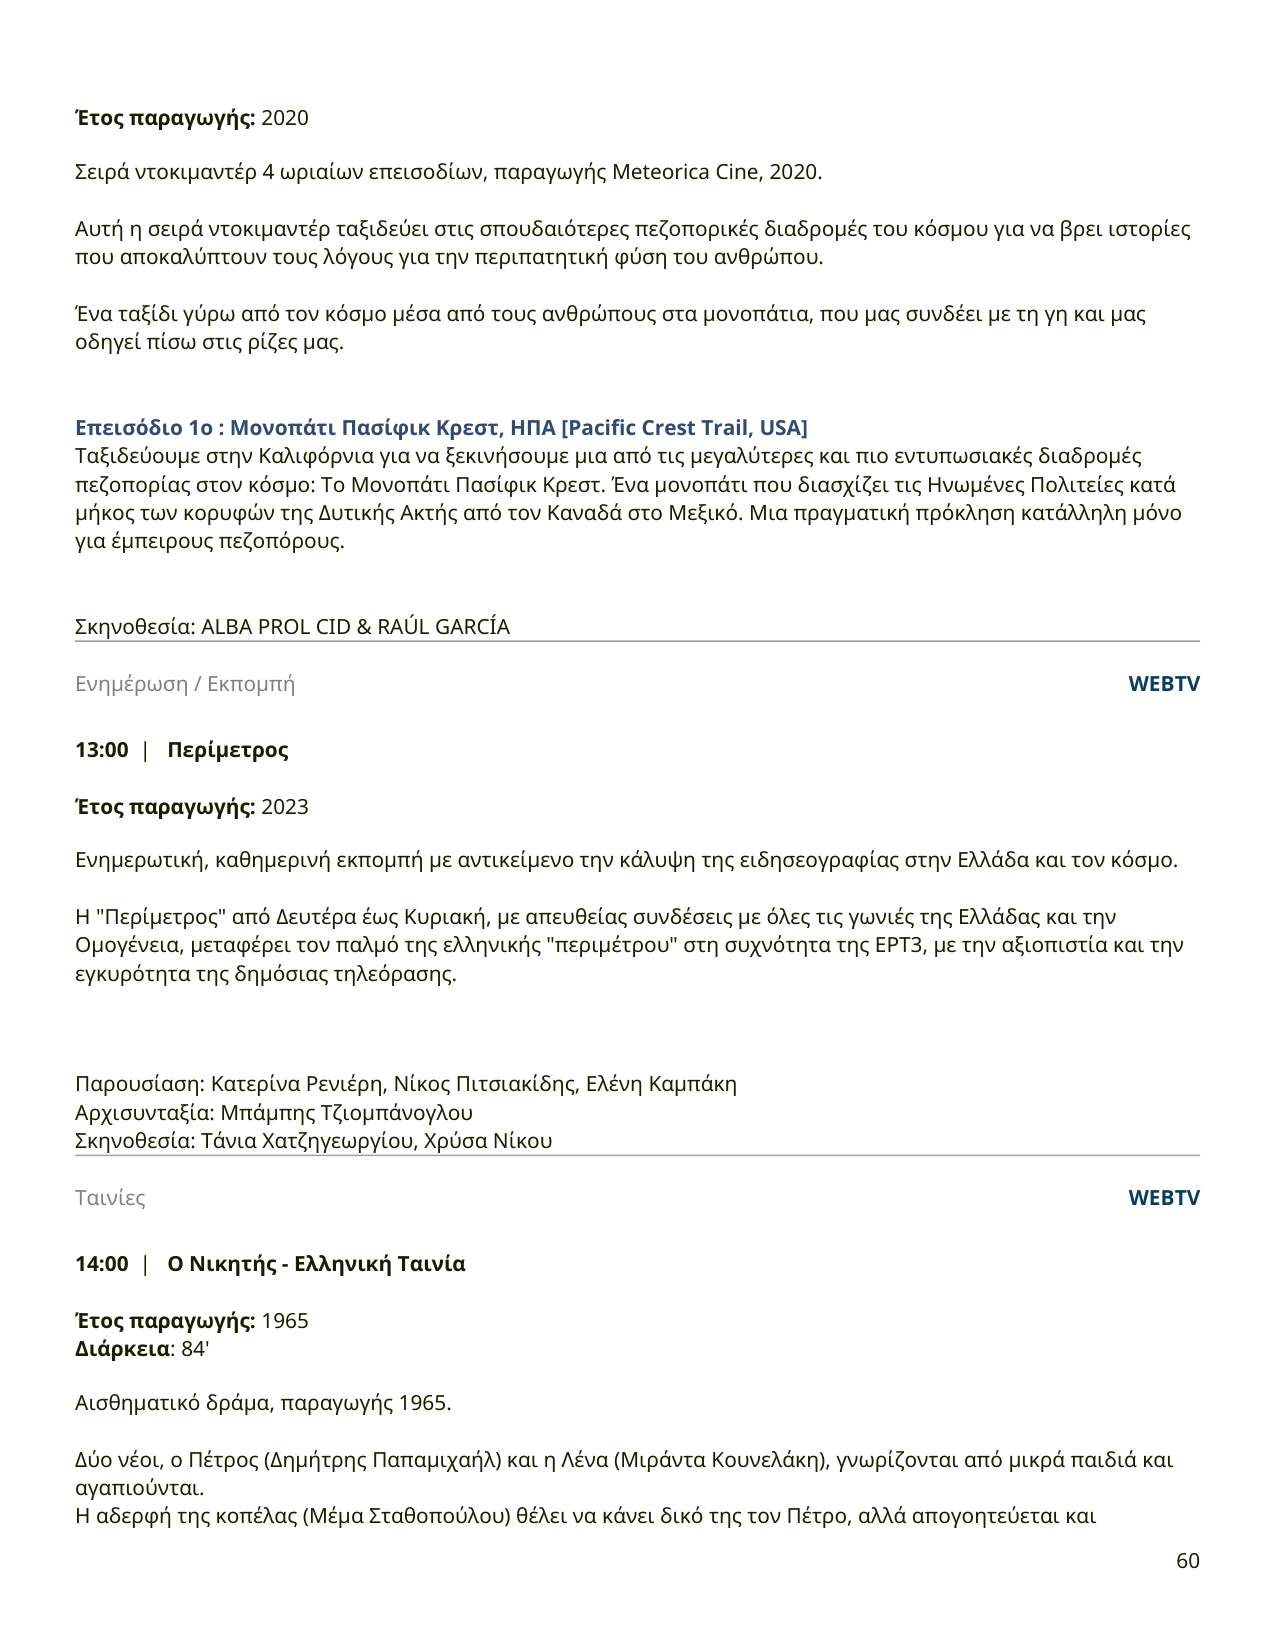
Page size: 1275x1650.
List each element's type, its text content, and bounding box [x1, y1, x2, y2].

table_header Ταινίες [75, 1183, 637, 1212]
text Σκηνοθεσία: ALBA PROL CID & RAÚL GARCÍA [75, 555, 1200, 640]
table_header WEBTV [638, 669, 1200, 697]
text Ταξιδεύουμε στην Καλιφόρνια για να ξεκινήσουμε μια από τις μεγαλύτερες και πιο εντυπωσιακές διαδρομές πεζοπορίας στον κόσμο: Το Μονοπάτι Πασίφικ Κρεστ. Ένα μονοπάτι που διασχίζει τις Ηνωμένες Πολιτείες κατά μήκος των κορυφών της Δυτικής Ακτής από τον Καναδά στο Μεξικό. Μια πραγματική πρόκληση κατάλληλη μόνο για έμπειρους πεζοπόρους. [75, 441, 1200, 555]
table_header Ενημέρωση / Εκπομπή [75, 669, 637, 697]
text 13:00 | Περίμετρος Έτος παραγωγής: 2023 [75, 697, 1200, 820]
text Επεισόδιο 1ο : Μονοπάτι Πασίφικ Κρεστ, ΗΠΑ [Pacific Crest Trail, USA] [75, 356, 1200, 441]
text Παρουσίαση: Κατερίνα Ρενιέρη, Νίκος Πιτσιακίδης, Ελένη Καμπάκη Αρχισυνταξία: Μπάμπης Τζιομπάνογλου Σκηνοθεσία: Τάνια Χατζηγεωργίου, Χρύσα Νίκου [75, 1012, 1200, 1154]
text Σειρά ντοκιμαντέρ 4 ωριαίων επεισοδίων, παραγωγής Meteorica Cine, 2020. Αυτή η σειρά ντοκιμαντέρ ταξιδεύει στις σπουδαιότερες πεζοπορικές διαδρομές του κόσμου για να βρει ιστορίες που αποκαλύπτουν τους λόγους για την περιπατητική φύση του ανθρώπου. Ένα ταξίδι γύρω από τον κόσμο μέσα από τους ανθρώπους στα μονοπάτια, που μας συνδέει με τη γη και μας οδηγεί πίσω στις ρίζες μας. [75, 157, 1200, 356]
text Ενημερωτική, καθημερινή εκπομπή με αντικείμενο την κάλυψη της ειδησεογραφίας στην Ελλάδα και τον κόσμο. Η "Περίμετρος" από Δευτέρα έως Κυριακή, με απευθείας συνδέσεις με όλες τις γωνιές της Ελλάδας και την Ομογένεια, μεταφέρει τον παλμό της ελληνικής "περιμέτρου" στη συχνότητα της ΕΡΤ3, με την αξιοπιστία και την εγκυρότητα της δημόσιας τηλεόρασης. [75, 845, 1200, 987]
table_header WEBTV [638, 1183, 1200, 1212]
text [75, 1388, 1200, 1530]
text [75, 75, 1200, 132]
text 14:00 | Ο Νικητής - Ελληνική Ταινία Έτος παραγωγής: 1965 Διάρκεια: 84' [75, 1212, 1200, 1363]
